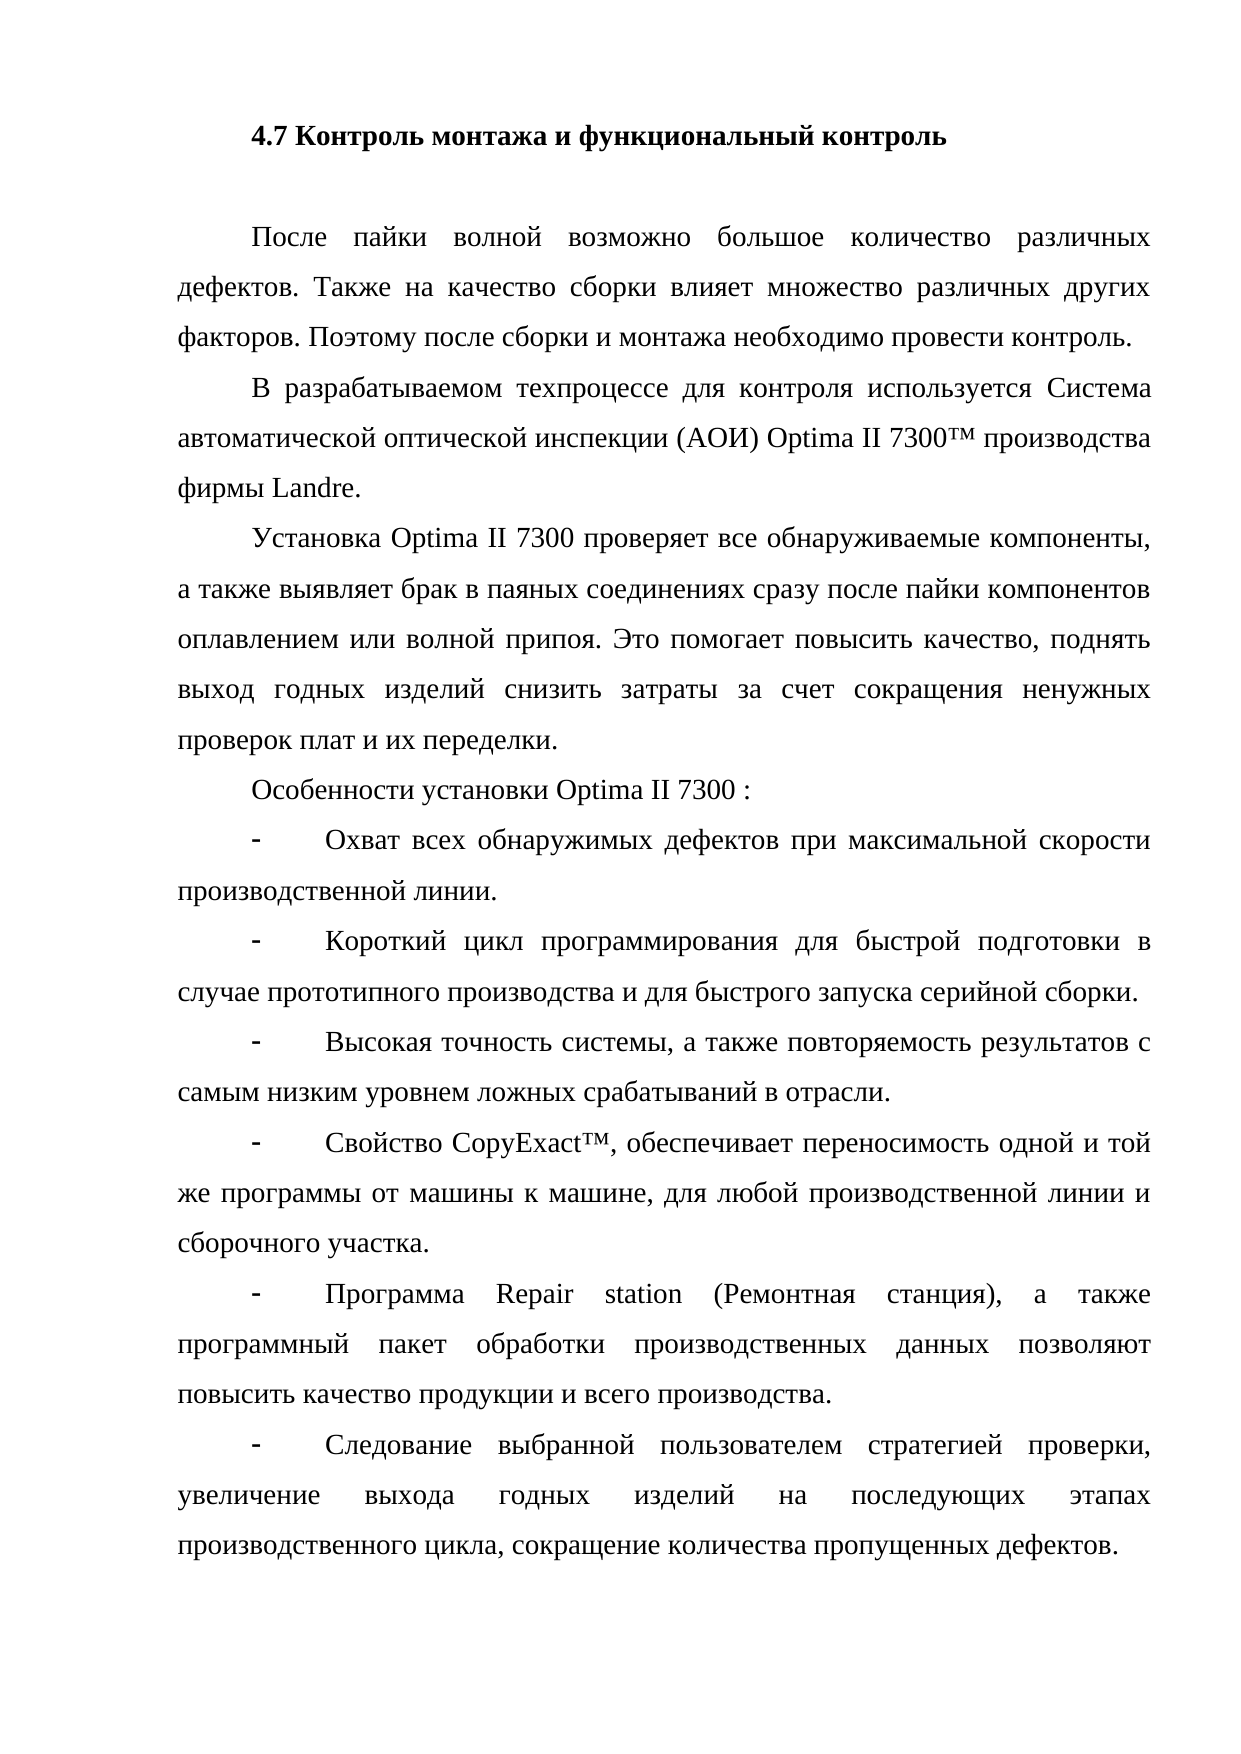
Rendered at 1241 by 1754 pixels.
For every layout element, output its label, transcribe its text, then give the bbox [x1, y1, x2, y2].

list Следование выбранной пользователем стратегией проверки, увеличение выхода годных изделий на последующих этапах производственного цикла, сокращение количества пропущенных дефектов. [177, 1427, 1152, 1561]
text После пайки волной возможно большое количество различных дефектов. Также на качество сборки влияет множество различных других факторов. Поэтому после сборки и монтажа необходимо провести контроль. [177, 219, 1152, 353]
list Короткий цикл программирования для быстрой подготовки в случае прототипного производства и для быстрого запуска серийной сборки. [177, 923, 1152, 1007]
list Охват всех обнаружимых дефектов при максимальной скорости производственной линии. [177, 822, 1152, 906]
list Высокая точность системы, а также повторяемость результатов с самым низким уровнем ложных срабатываний в отрасли. [177, 1024, 1152, 1108]
text 4.7 Контроль монтажа и функциональный контроль [177, 118, 1152, 152]
list Программа Repair station (Ремонтная станция), а также программный пакет обработки производственных данных позволяют повысить качество продукции и всего производства. [177, 1276, 1152, 1410]
text В разрабатываемом техпроцессе для контроля используется Система автоматической оптической инспекции (АОИ) Optima II 7300™ производства фирмы Landre. [177, 370, 1152, 504]
list Свойство CopyExact™, обеспечивает переносимость одной и той же программы от машины к машине, для любой производственной линии и сборочного участка. [177, 1125, 1152, 1259]
text Особенности установки Optima II 7300 : [177, 772, 1152, 806]
text Установка Optima II 7300 проверяет все обнаруживаемые компоненты, а также выявляет брак в паяных соединениях сразу после пайки компонентов оплавлением или волной припоя. Это помогает повысить качество, поднять выход годных изделий снизить затраты за счет сокращения ненужных проверок плат и их переделки. [177, 521, 1152, 755]
